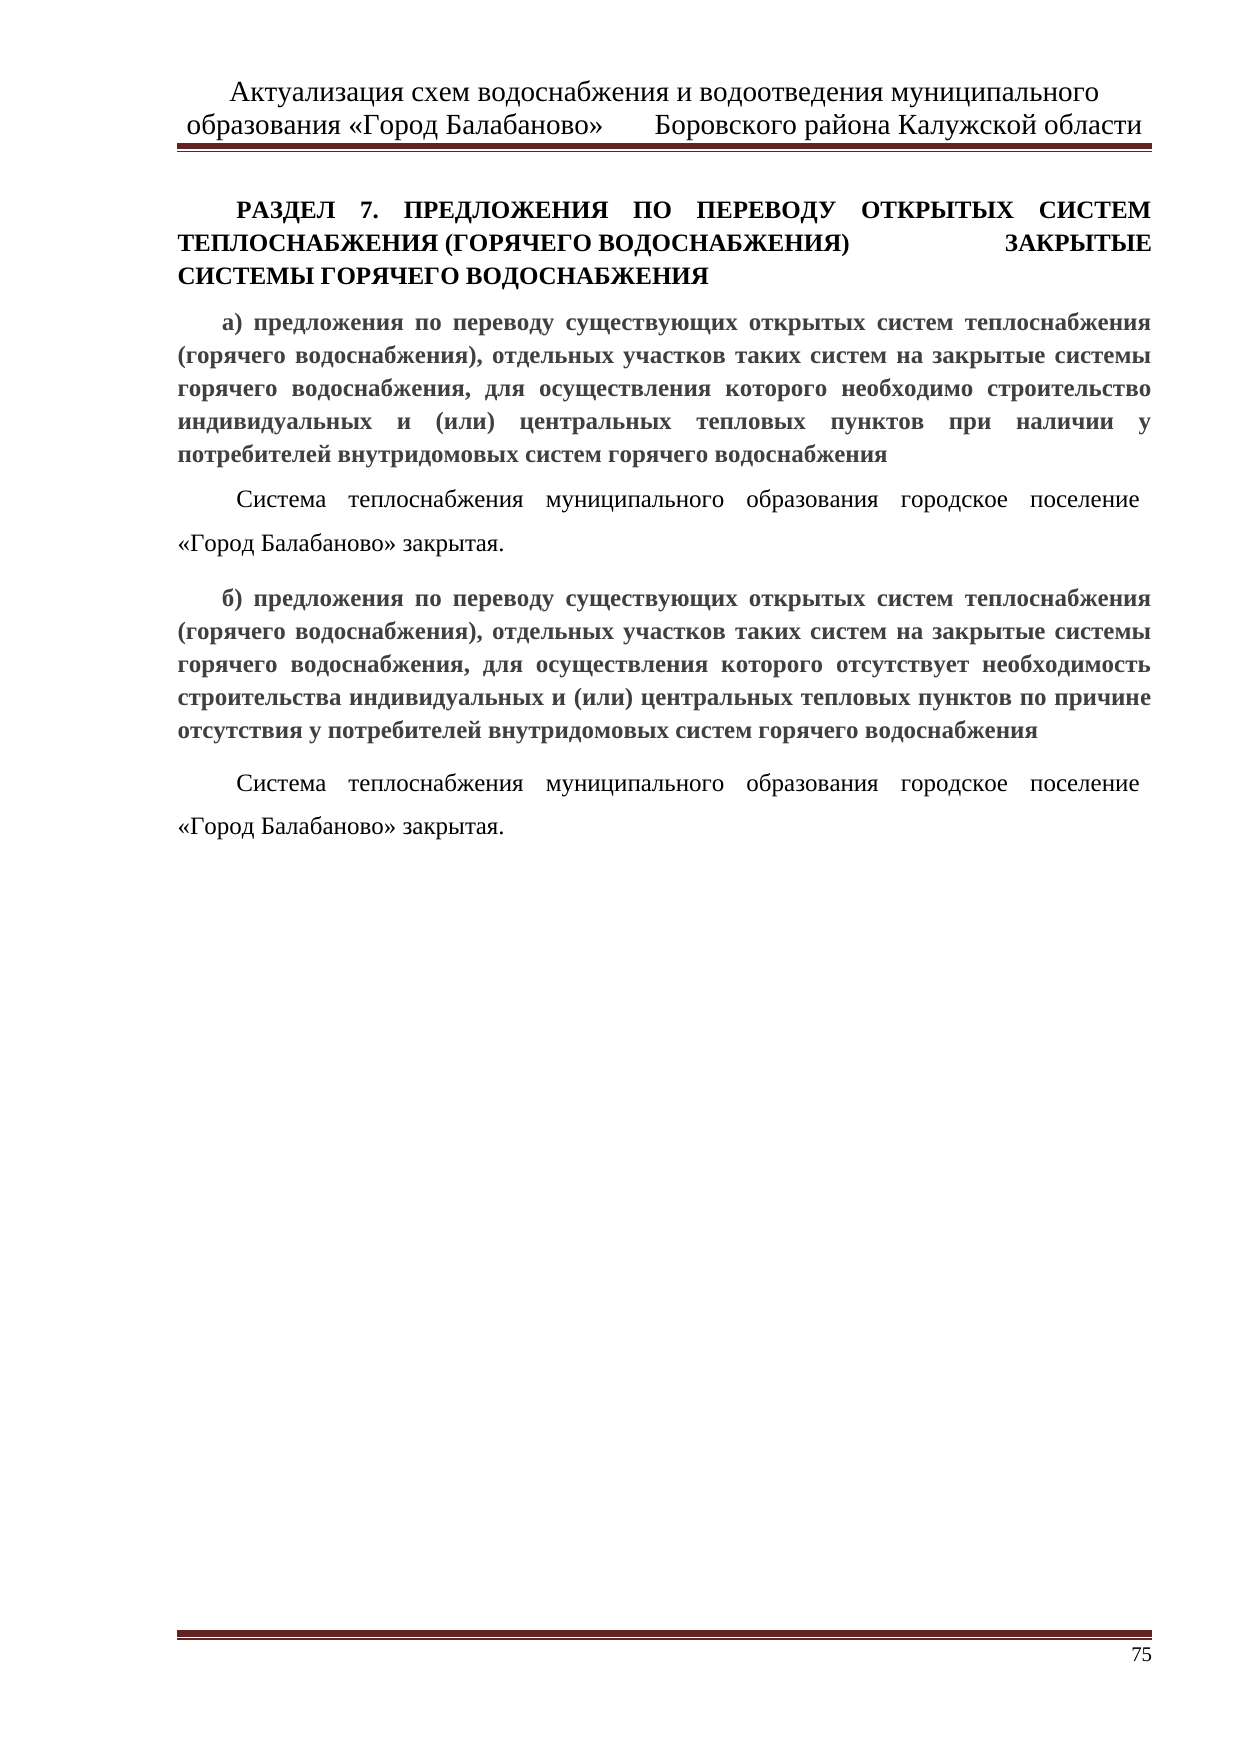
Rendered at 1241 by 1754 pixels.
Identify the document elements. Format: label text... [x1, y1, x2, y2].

text Система теплоснабжения муниципального образования городское поселение «Город Балабаново» закрытая. [177, 768, 1140, 839]
subtitle а) предложения по переводу существующих открытых систем теплоснабжения (горячего водоснабжения), отдельных участков таких систем на закрытые системы горячего водоснабжения, для осуществления которого необходимо строительство индивидуальных и (или) центральных тепловых пунктов при наличии у потребителей внутридомовых систем горячего водоснабжения [177, 307, 1152, 468]
subtitle РАЗДЕЛ 7. ПРЕДЛОЖЕНИЯ ПО ПЕРЕВОДУ ОТКРЫТЫХ СИСТЕМ ТЕПЛОСНАБЖЕНИЯ (ГОРЯЧЕГО ВОДОСНАБЖЕНИЯ) ЗАКРЫТЫЕ СИСТЕМЫ ГОРЯЧЕГО ВОДОСНАБЖЕНИЯ [177, 195, 1152, 229]
subtitle РАЗДЕЛ 7. ПРЕДЛОЖЕНИЯ ПО ПЕРЕВОДУ ОТКРЫТЫХ СИСТЕМ ТЕПЛОСНАБЖЕНИЯ (ГОРЯЧЕГО ВОДОСНАБЖЕНИЯ) ЗАКРЫТЫЕ СИСТЕМЫ ГОРЯЧЕГО ВОДОСНАБЖЕНИЯ [177, 257, 1152, 290]
text Система теплоснабжения муниципального образования городское поселение «Город Балабаново» закрытая. [177, 484, 1140, 556]
subtitle б) предложения по переводу существующих открытых систем теплоснабжения (горячего водоснабжения), отдельных участков таких систем на закрытые системы горячего водоснабжения, для осуществления которого отсутствует необходимость строительства индивидуальных и (или) центральных тепловых пунктов по причине отсутствия у потребителей внутридомовых систем горячего водоснабжения [177, 583, 1152, 744]
